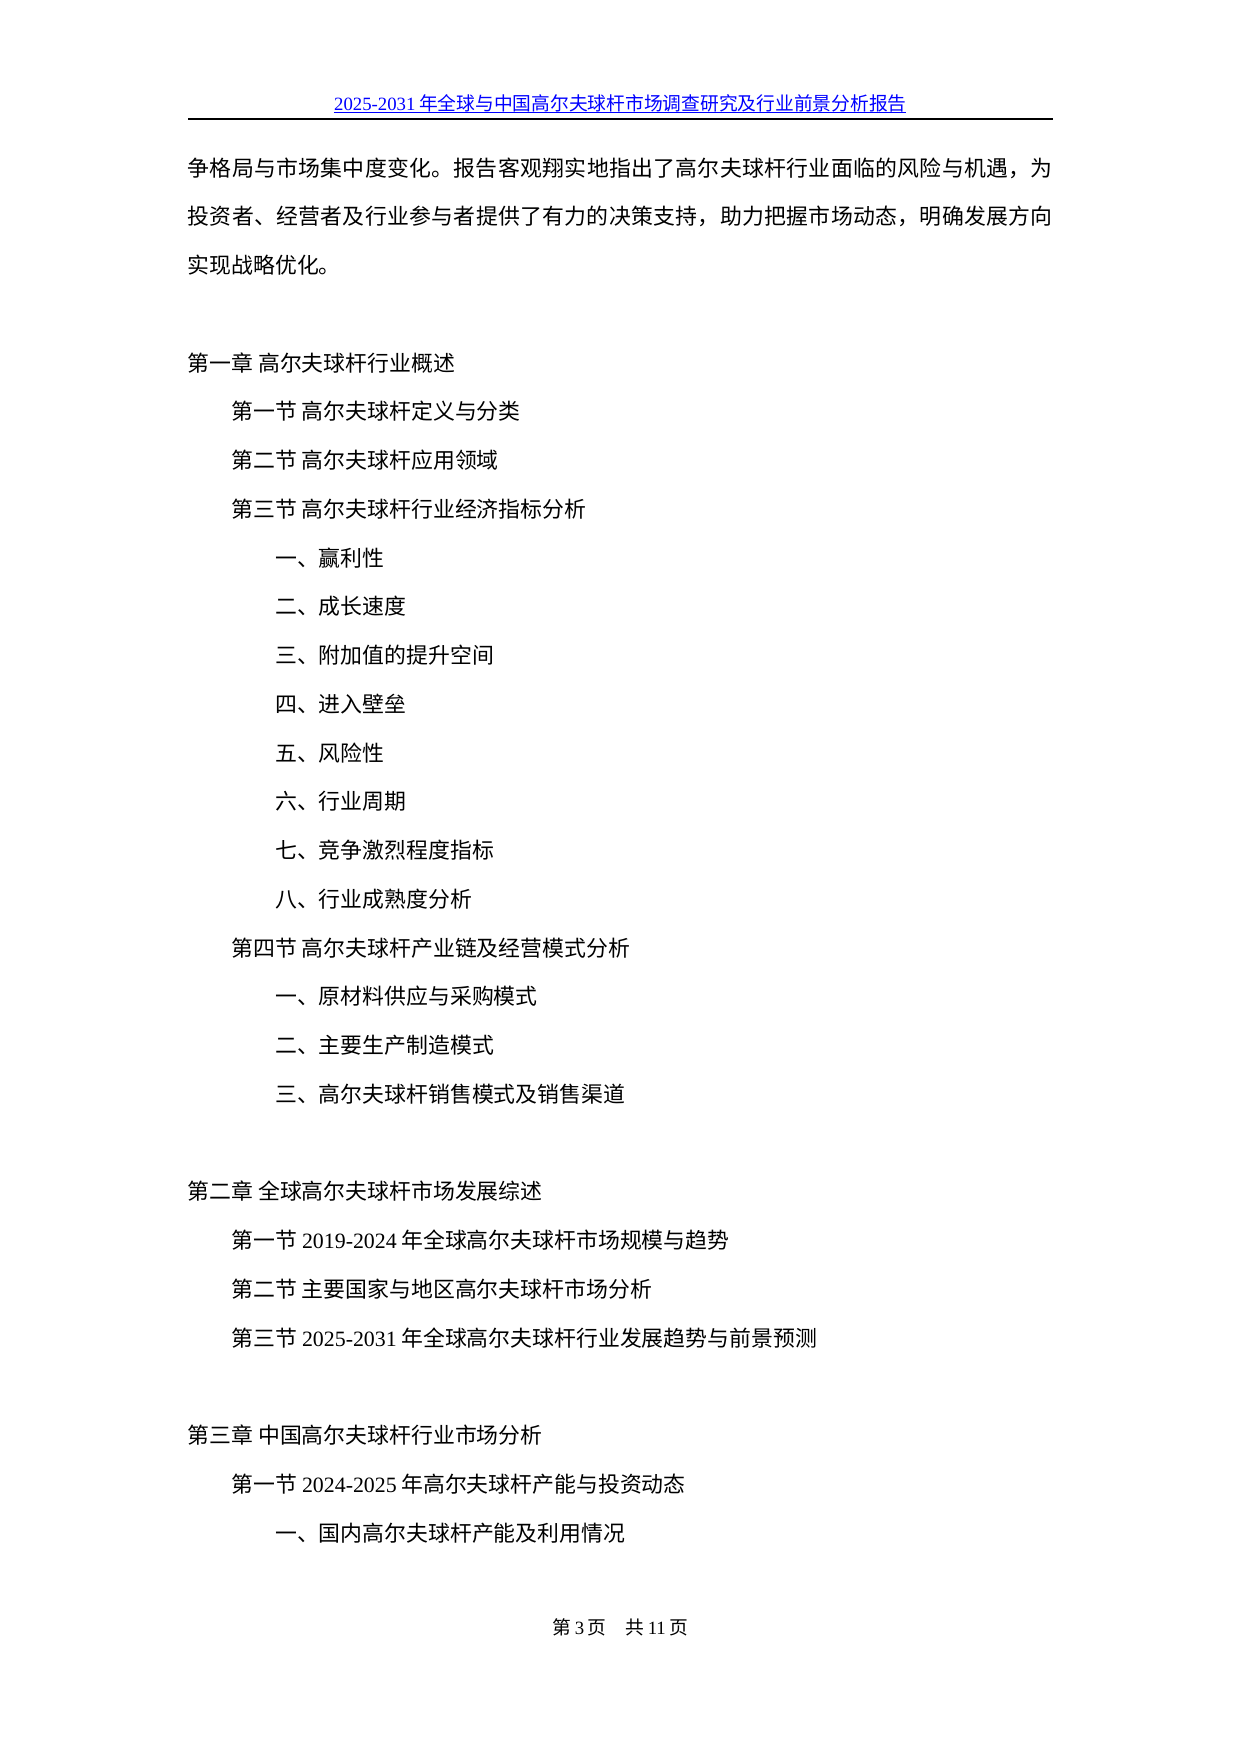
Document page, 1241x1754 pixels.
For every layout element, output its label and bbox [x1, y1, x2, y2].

text [187, 150, 1053, 1548]
